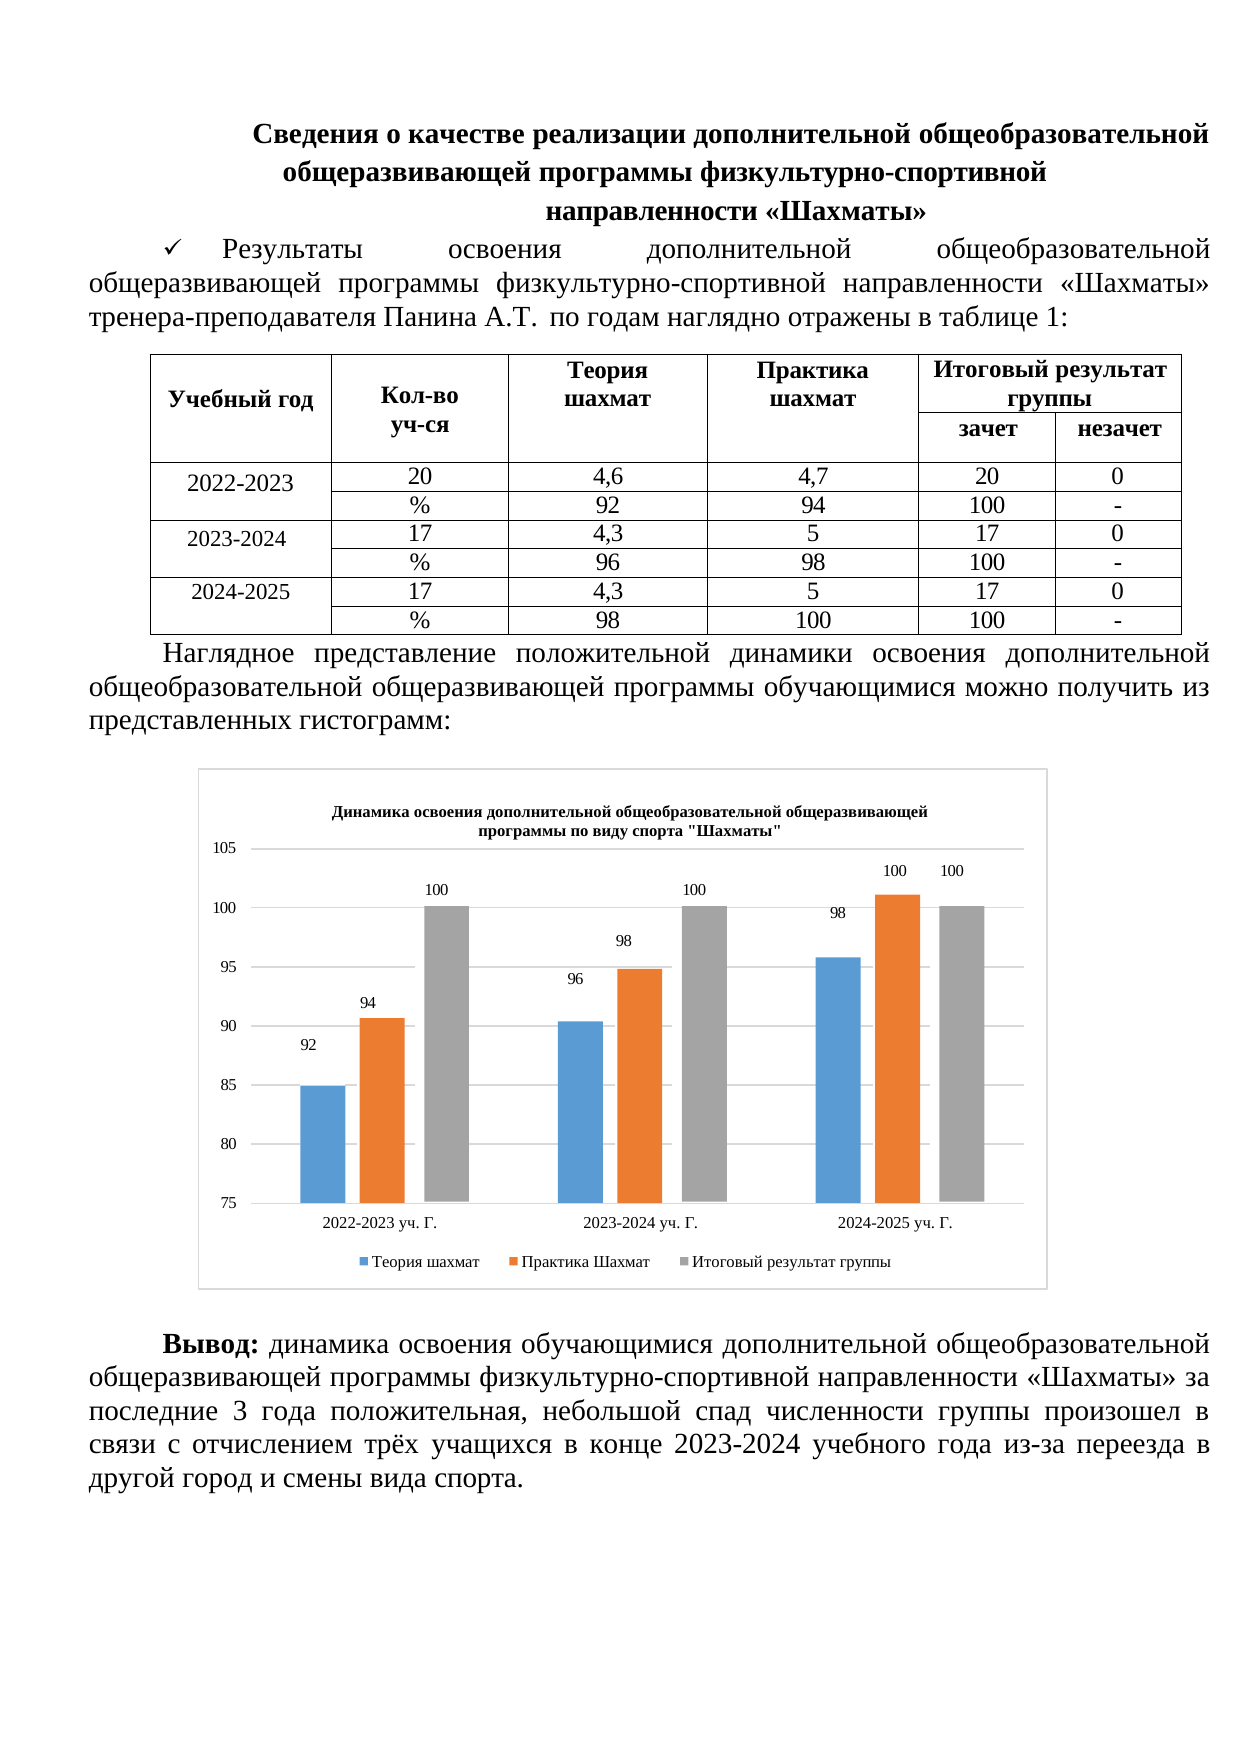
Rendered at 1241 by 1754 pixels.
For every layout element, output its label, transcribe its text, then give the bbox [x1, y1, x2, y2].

text Сведения о качестве реализации дополнительной общеобразовательной [181, 116, 1211, 149]
table_cell 2024-2025 [151, 578, 331, 634]
table_cell 4,6 [509, 463, 707, 491]
table_cell 92 [509, 492, 707, 519]
text общеразвивающей программы физкультурно-спортивной направленности «Шахматы» [214, 154, 1115, 227]
table_cell - [1056, 549, 1181, 577]
table_header Теория шахмат [509, 355, 707, 462]
text Вывод: динамика освоения обучающимися дополнительной общеобразовательной общеразвивающей программы физкультурно-спортивной направленности «Шахматы» за последние 3 года положительная, небольшой спад численности группы произошел в связи с отчислением трёх учащихся в конце 2023-2024 учебного года из-за переезда в другой город и смены вида спорта. [88, 1326, 1211, 1494]
table_cell 96 [509, 549, 707, 577]
table_cell 0 [1056, 578, 1181, 606]
table_header Учебный год [151, 355, 331, 462]
table_cell 98 [708, 549, 918, 577]
table_cell 20 [332, 463, 508, 491]
table_cell 17 [332, 521, 508, 548]
table_cell 17 [332, 578, 508, 606]
table_cell 2023-2024 [151, 521, 331, 577]
table_cell 98 [509, 607, 707, 634]
table_cell 5 [708, 578, 918, 606]
table_cell - [1056, 607, 1181, 634]
text Наглядное представление положительной динамики освоения дополнительной общеобразовательной общеразвивающей программы обучающимися можно получить из представленных гистограмм: [88, 635, 1211, 736]
table_cell 100 [708, 607, 918, 634]
table_cell зачет [919, 413, 1055, 462]
table_cell 94 [708, 492, 918, 519]
table_cell 2022-2023 [151, 463, 331, 519]
table_cell незачет [1056, 413, 1181, 462]
table_cell % [332, 492, 508, 519]
table_header Итоговый результат группы [919, 355, 1181, 412]
table_cell - [1056, 492, 1181, 519]
table_cell 5 [708, 521, 918, 548]
table_cell 4,7 [708, 463, 918, 491]
table_cell 100 [919, 492, 1055, 519]
table_cell 100 [919, 607, 1055, 634]
table_cell % [332, 549, 508, 577]
table_cell 0 [1056, 463, 1181, 491]
table_cell 100 [919, 549, 1055, 577]
table_cell 0 [1056, 521, 1181, 548]
table_cell 4,3 [509, 578, 707, 606]
table_cell % [332, 607, 508, 634]
table_cell 4,3 [509, 521, 707, 548]
table_header Кол-во уч-ся [332, 355, 508, 462]
table_cell 20 [919, 463, 1055, 491]
table_cell 17 [919, 578, 1055, 606]
table_cell 17 [919, 521, 1055, 548]
table_header Практика шахмат [708, 355, 918, 462]
list Результаты освоения дополнительной общеобразовательной общеразвивающей программы физкультурно-спортивной направленности «Шахматы» тренера-преподавателя Панина А.Т. по годам наглядно отражены в таблице 1: [88, 232, 1211, 332]
